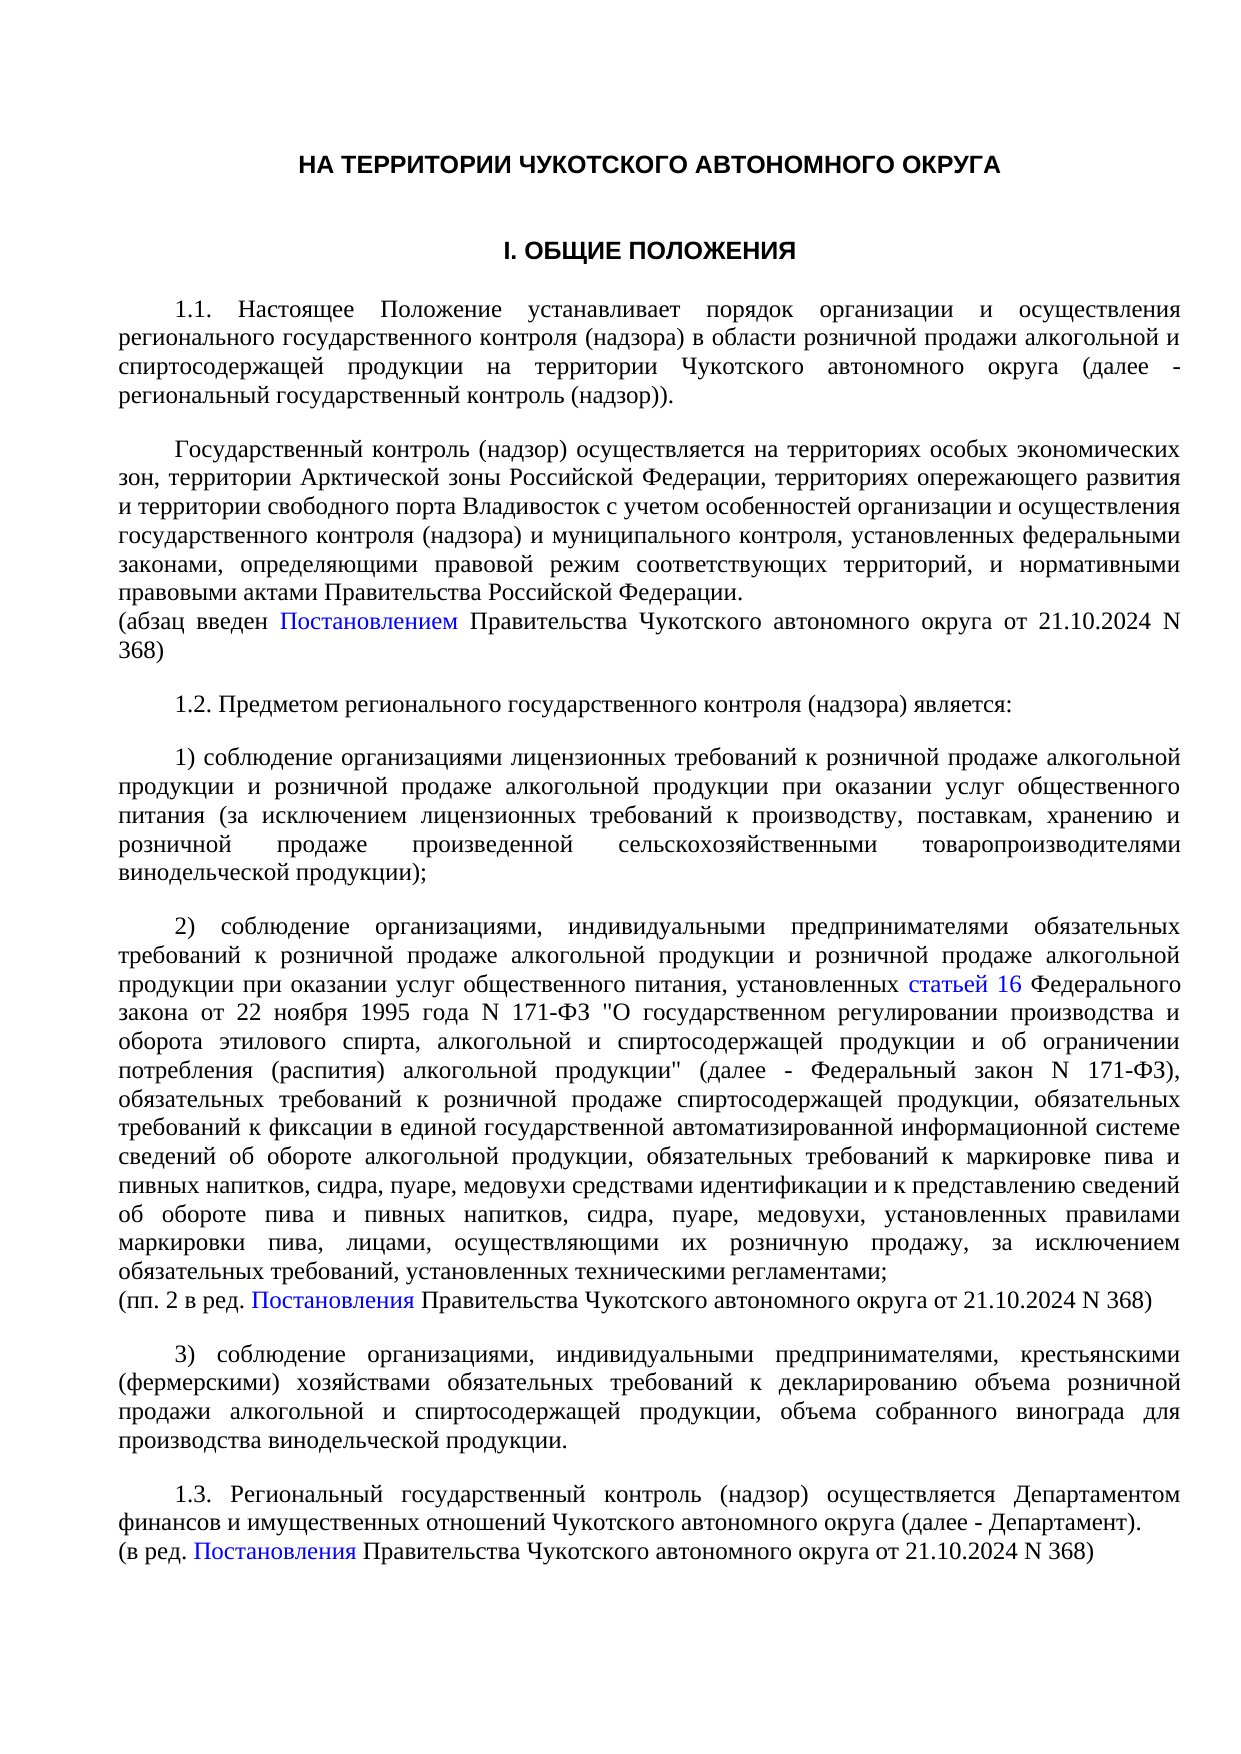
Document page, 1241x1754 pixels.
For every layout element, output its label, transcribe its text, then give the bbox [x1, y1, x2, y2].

text 3) соблюдение организациями, индивидуальными предпринимателями, крестьянскими (фермерскими) хозяйствами обязательных требований к декларированию объема розничной продажи алкогольной и спиртосодержащей продукции, объема собранного винограда для производства винодельческой продукции. [118, 1339, 1181, 1454]
title НА ТЕРРИТОРИИ ЧУКОТСКОГО АВТОНОМНОГО ОКРУГА [118, 150, 1181, 179]
text 1) соблюдение организациями лицензионных требований к розничной продаже алкогольной продукции и розничной продаже алкогольной продукции при оказании услуг общественного питания (за исключением лицензионных требований к производству, поставкам, хранению и розничной продаже произведенной сельскохозяйственными товаропроизводителями винодельческой продукции); [118, 742, 1181, 886]
text 1.1. Настоящее Положение устанавливает порядок организации и осуществления регионального государственного контроля (надзора) в области розничной продажи алкогольной и спиртосодержащей продукции на территории Чукотского автономного округа (далее - региональный государственный контроль (надзор)). [118, 294, 1181, 409]
text 2) соблюдение организациями, индивидуальными предпринимателями обязательных требований к розничной продаже алкогольной продукции и розничной продаже алкогольной продукции при оказании услуг общественного питания, установленных статьей 16 Федерального закона от 22 ноября 1995 года N 171-ФЗ "О государственном регулировании производства и оборота этилового спирта, алкогольной и спиртосодержащей продукции и об ограничении потребления (распития) алкогольной продукции" (далее - Федеральный закон N 171-ФЗ), обязательных требований к розничной продаже спиртосодержащей продукции, обязательных требований к фиксации в единой государственной автоматизированной информационной системе сведений об обороте алкогольной продукции, обязательных требований к маркировке пива и пивных напитков, сидра, пуаре, медовухи средствами идентификации и к представлению сведений об обороте пива и пивных напитков, сидра, пуаре, медовухи, установленных правилами маркировки пива, лицами, осуществляющими их розничную продажу, за исключением обязательных требований, установленных техническими регламентами; [118, 911, 1181, 1285]
text 1.3. Региональный государственный контроль (надзор) осуществляется Департаментом финансов и имущественных отношений Чукотского автономного округа (далее - Департамент). [118, 1479, 1181, 1536]
text (пп. 2 в ред. Постановления Правительства Чукотского автономного округа от 21.10.2024 N 368) [118, 1285, 1181, 1314]
title I. ОБЩИЕ ПОЛОЖЕНИЯ [118, 236, 1181, 265]
text 1.2. Предметом регионального государственного контроля (надзора) является: [118, 689, 1181, 717]
text (в ред. Постановления Правительства Чукотского автономного округа от 21.10.2024 N 368) [118, 1536, 1181, 1565]
text (абзац введен Постановлением Правительства Чукотского автономного округа от 21.10.2024 N 368) [118, 606, 1181, 664]
text Государственный контроль (надзор) осуществляется на территориях особых экономических зон, территории Арктической зоны Российской Федерации, территориях опережающего развития и территории свободного порта Владивосток с учетом особенностей организации и осуществления государственного контроля (надзора) и муниципального контроля, установленных федеральными законами, определяющими правовой режим соответствующих территорий, и нормативными правовыми актами Правительства Российской Федерации. [118, 434, 1181, 606]
